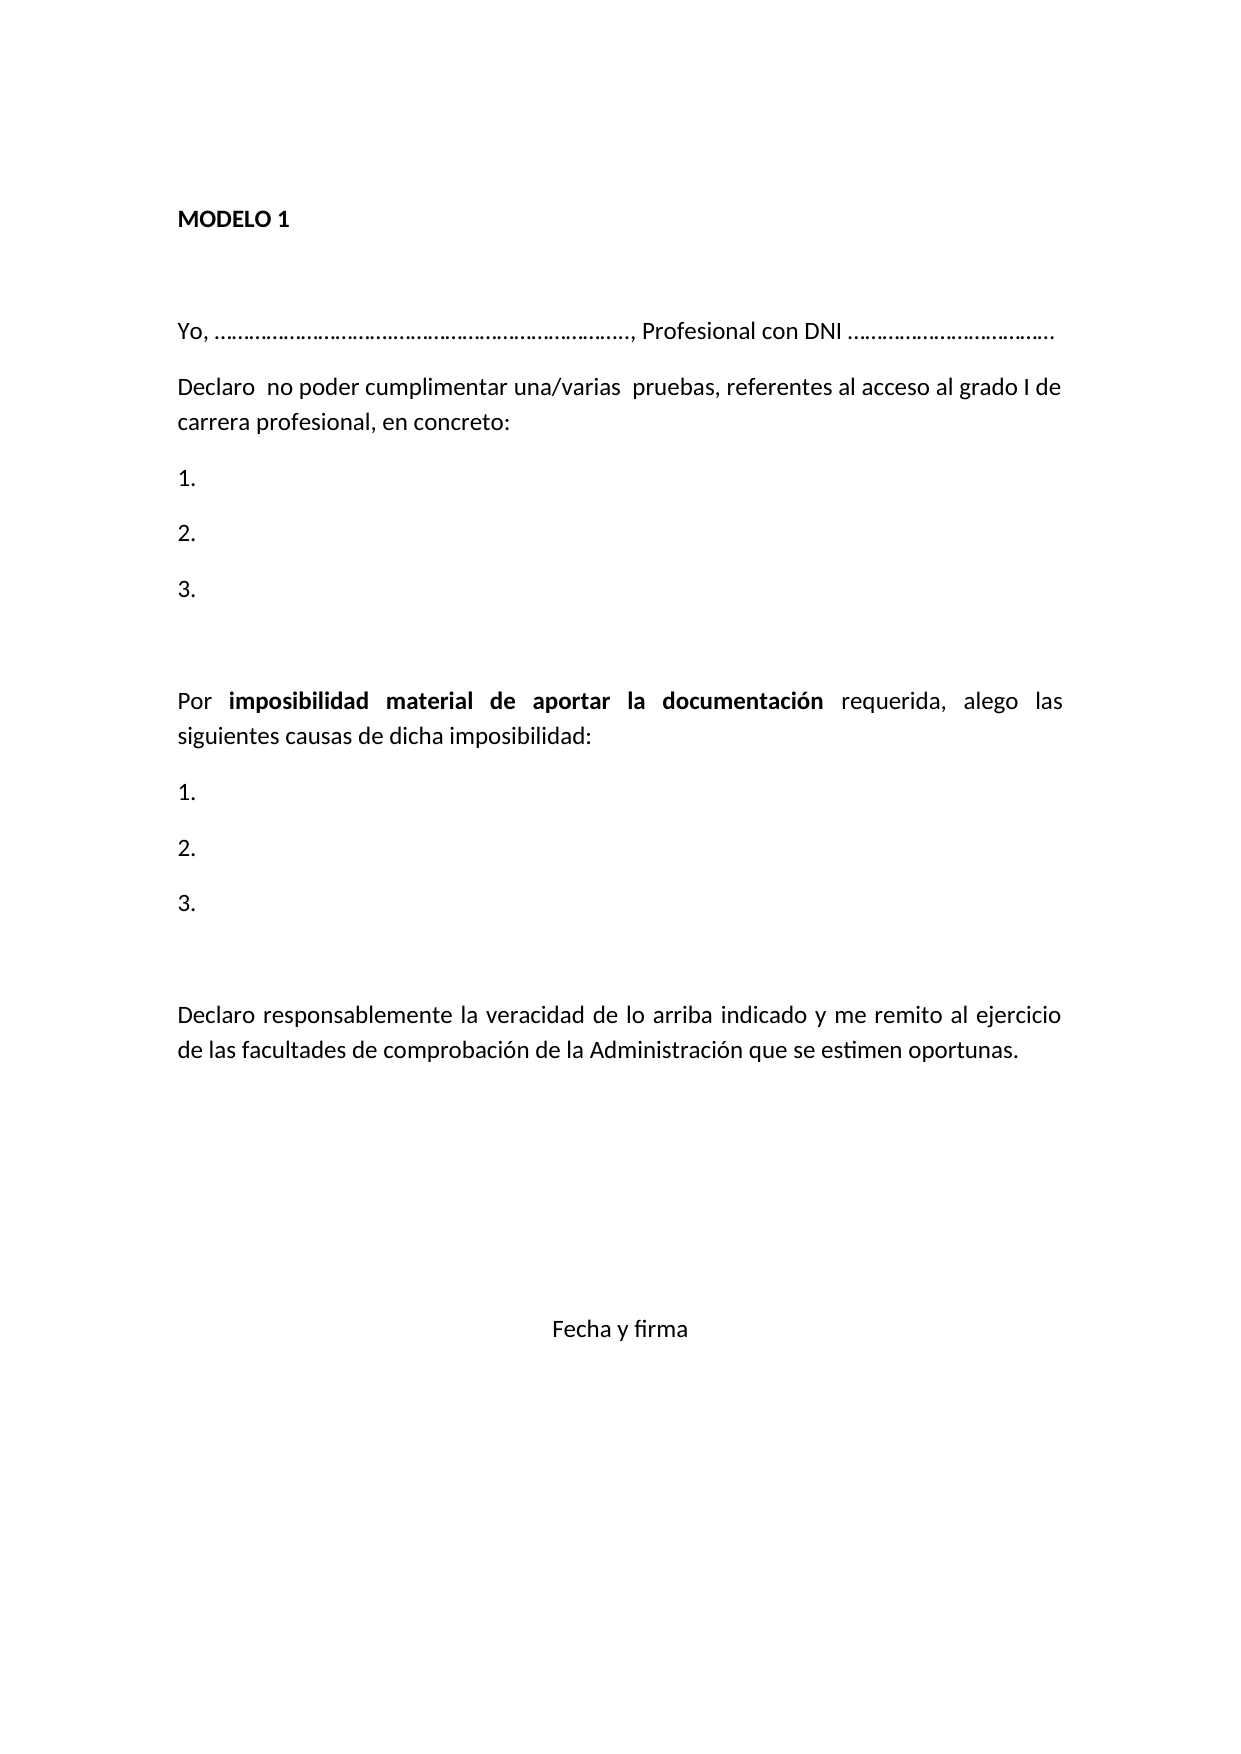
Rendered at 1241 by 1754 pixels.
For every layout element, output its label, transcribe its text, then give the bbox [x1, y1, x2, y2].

text 1. [177, 462, 1063, 492]
text 3. [177, 888, 1063, 918]
text 2. [177, 518, 1063, 548]
text 1. [177, 776, 1063, 806]
text Declaro no poder cumplimentar una/varias pruebas, referentes al acceso al grado I de carrera profesional, en concreto: [177, 371, 1063, 436]
text 3. [177, 573, 1063, 604]
text Fecha y firma [177, 1313, 1063, 1344]
text Por imposibilidad material de aportar la documentación requerida, alego las siguientes causas de dicha imposibilidad: [177, 685, 1063, 751]
text 2. [177, 832, 1063, 862]
text Yo, ………………………….………………………………….., Profesional con DNI ……………………………… [177, 315, 1063, 346]
text MODELO 1 [177, 203, 1063, 234]
text Declaro responsablemente la veracidad de lo arriba indicado y me remito al ejercicio de las facultades de comprobación de la Administración que se estimen oportunas. [177, 999, 1063, 1065]
